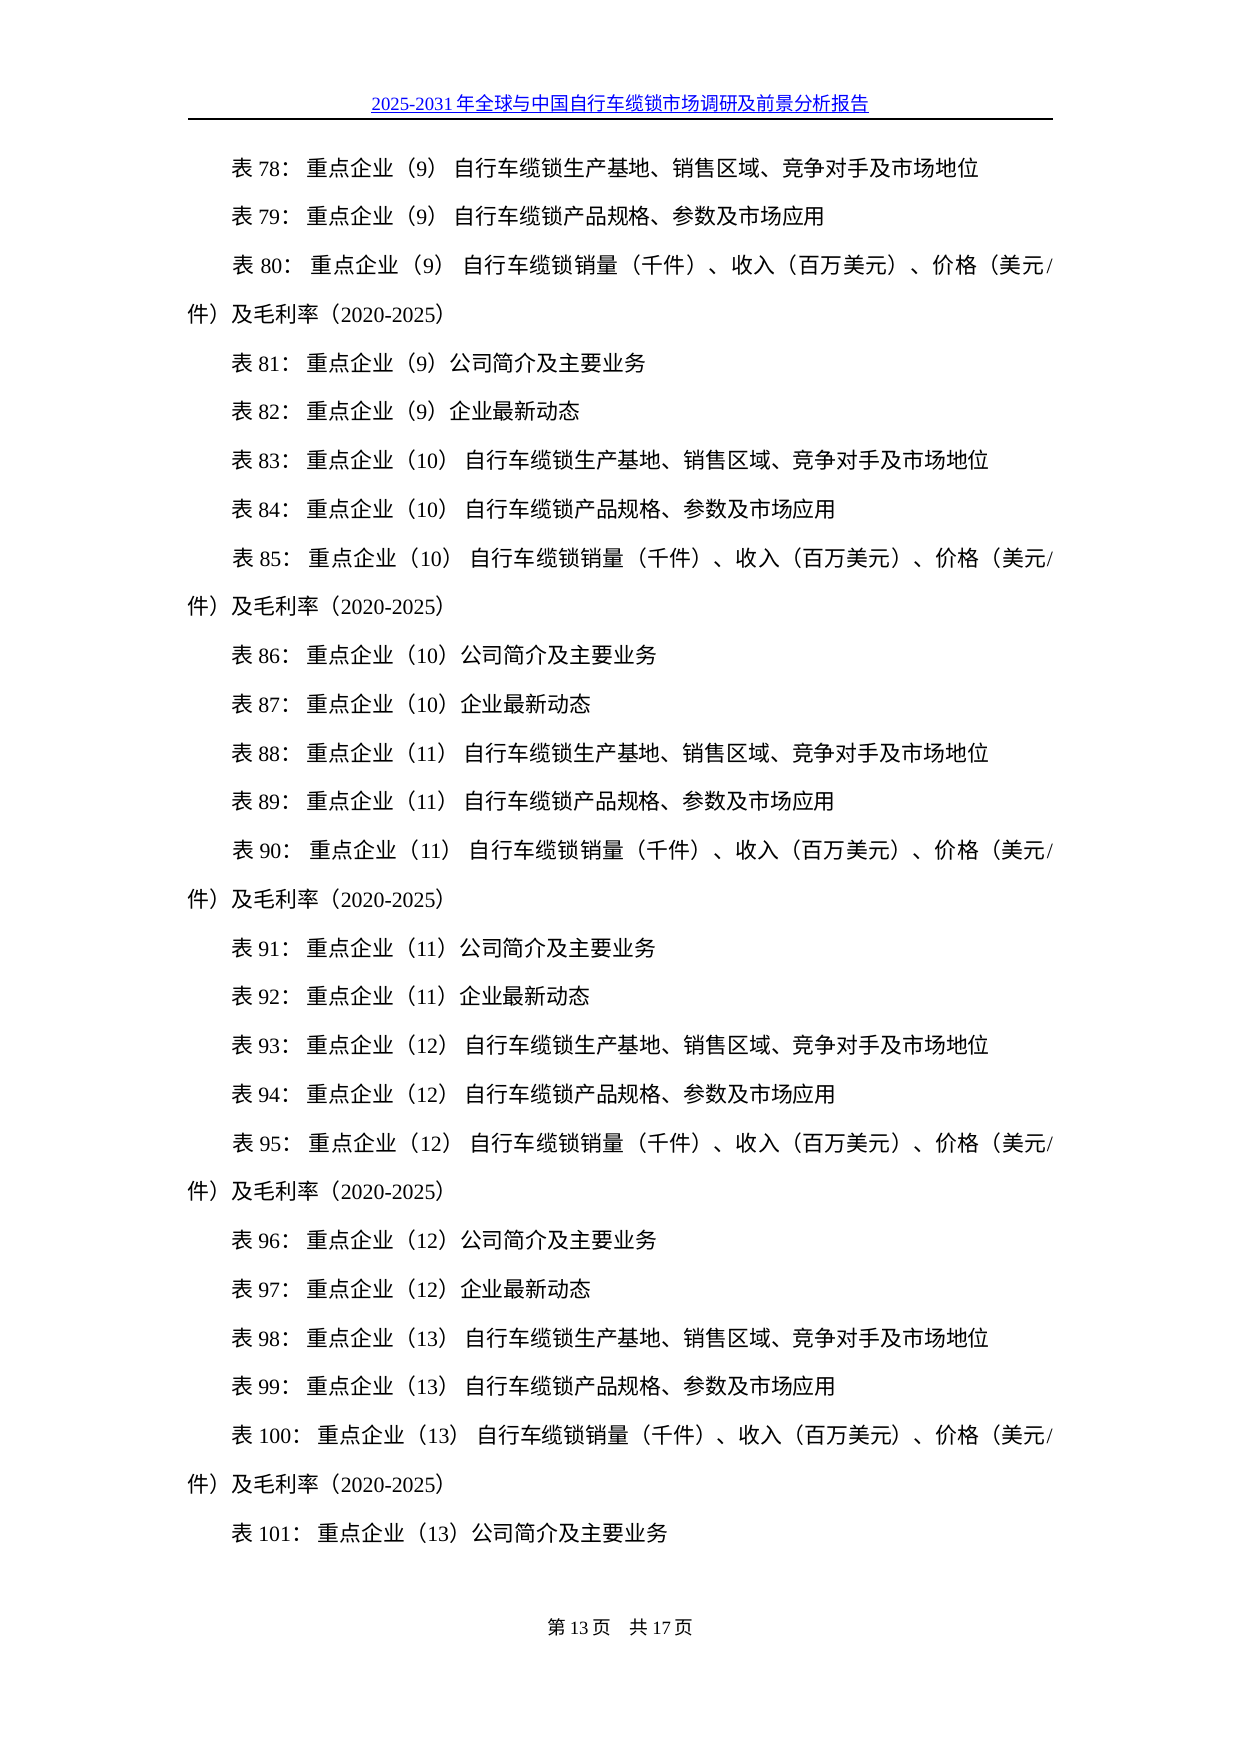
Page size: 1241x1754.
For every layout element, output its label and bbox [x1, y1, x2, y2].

text [187, 150, 1053, 1548]
